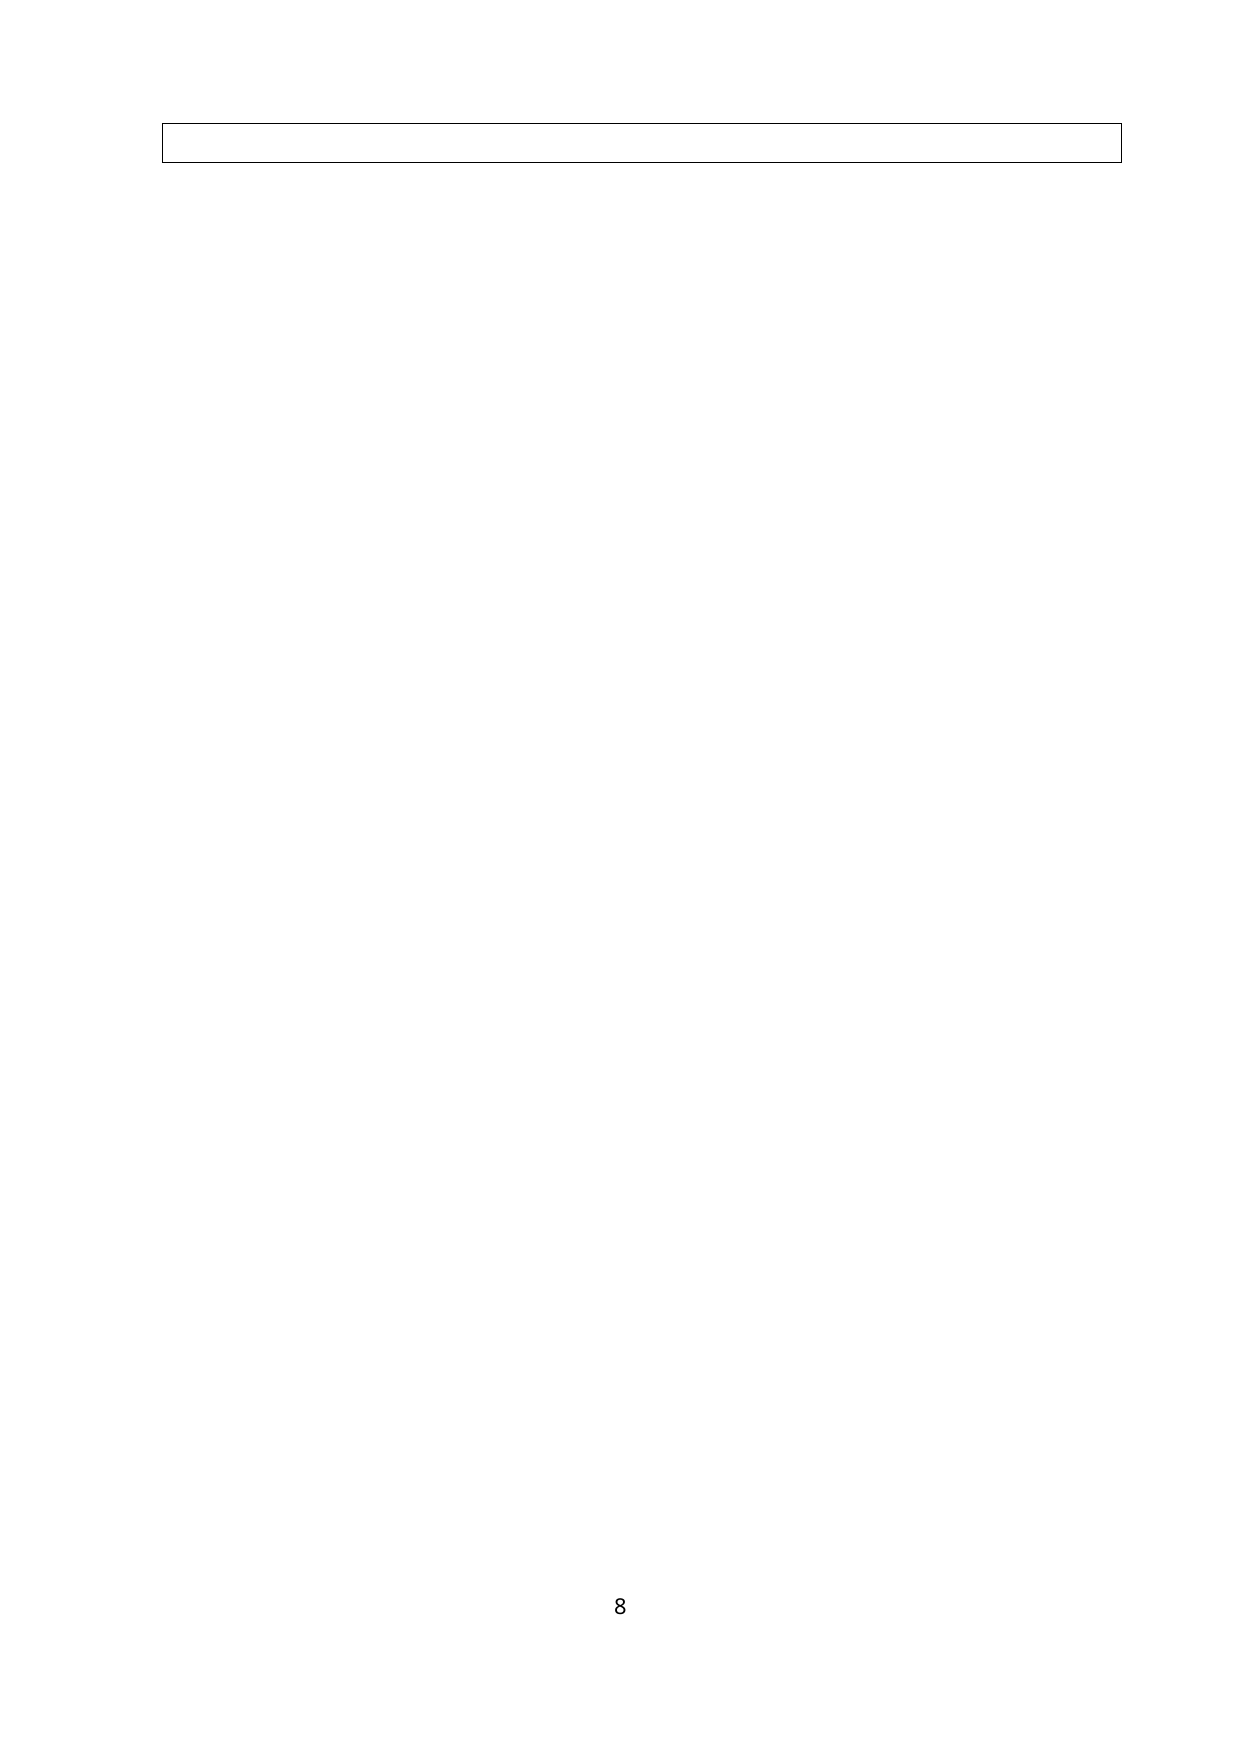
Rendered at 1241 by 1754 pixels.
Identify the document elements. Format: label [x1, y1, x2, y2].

table_header [163, 124, 1121, 162]
